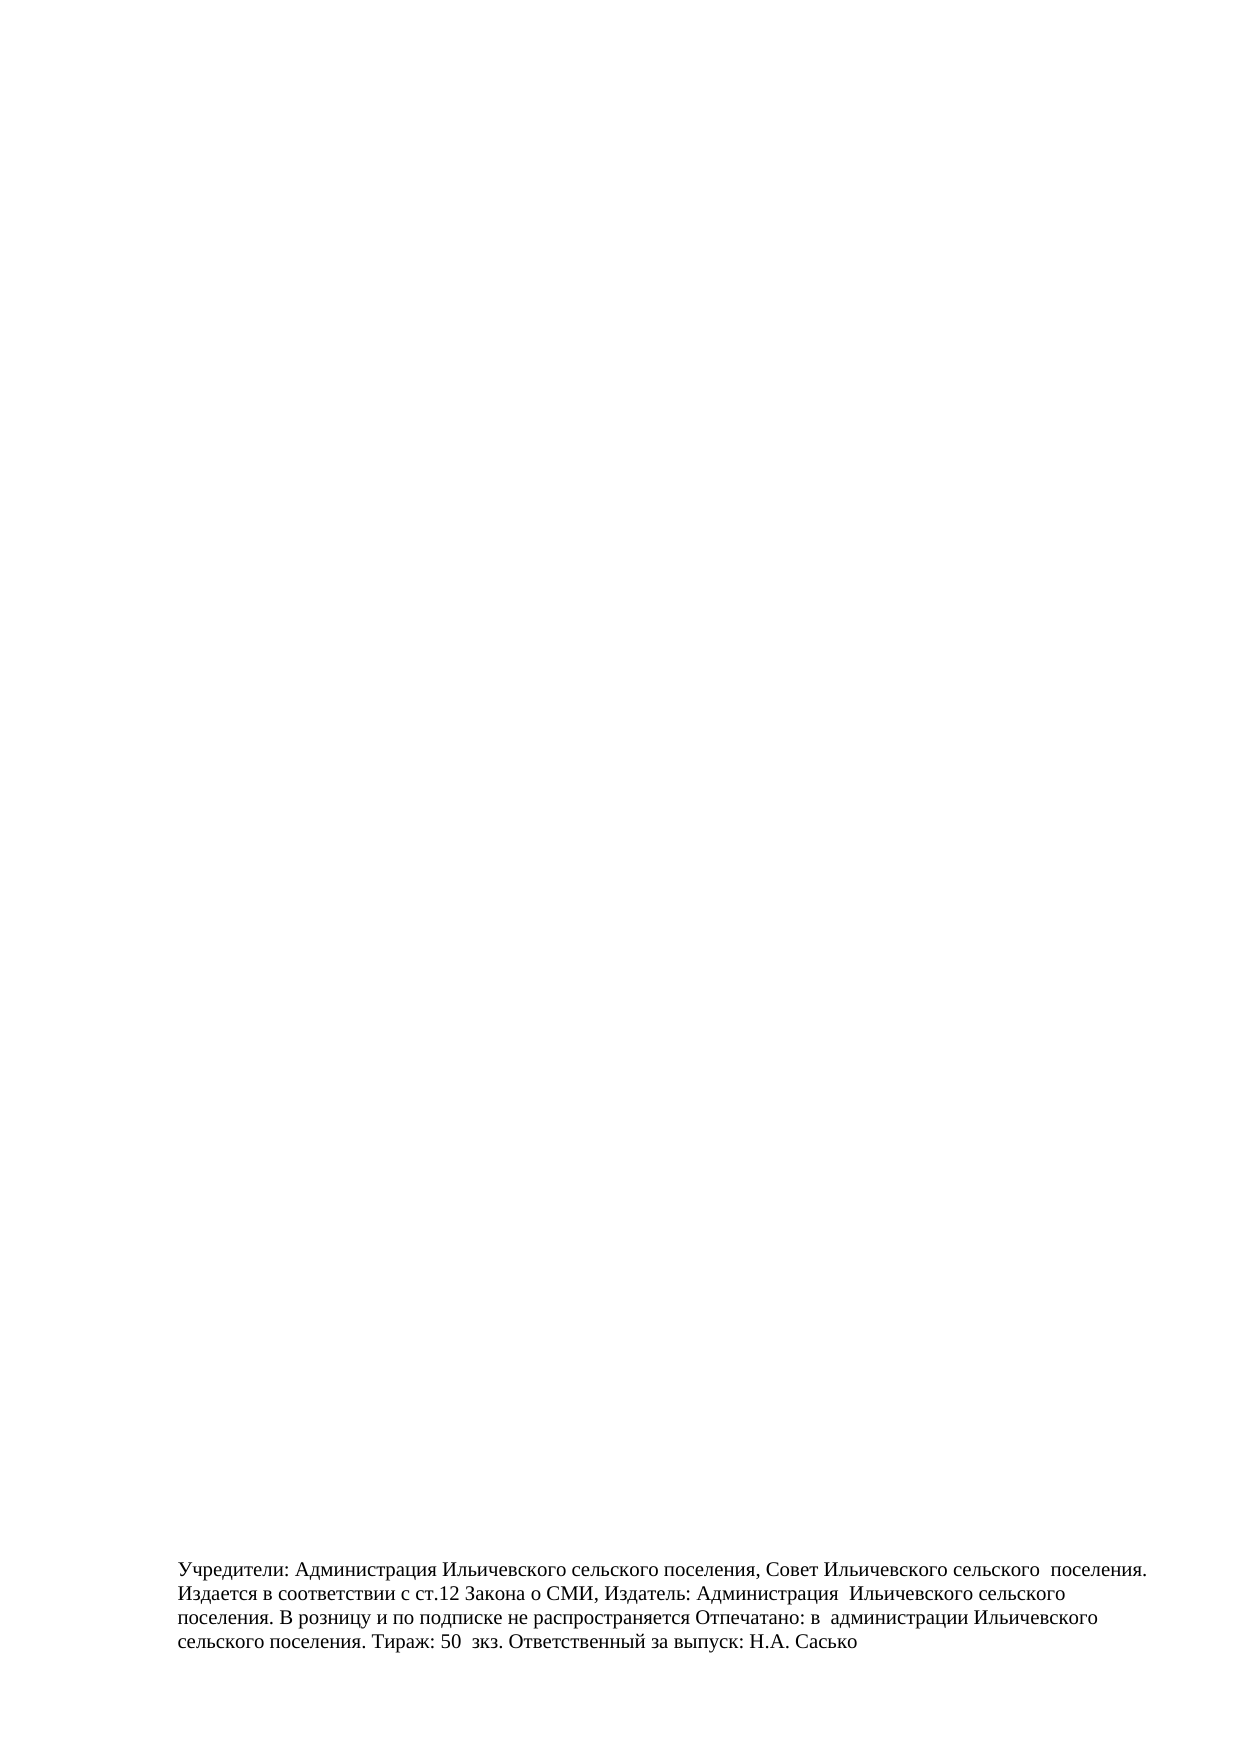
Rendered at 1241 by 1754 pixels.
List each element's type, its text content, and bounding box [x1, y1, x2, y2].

text Учредители: Администрация Ильичевского сельского поселения, Совет Ильичевского сельского поселения. Издается в соответствии с ст.12 Закона о СМИ, Издатель: Администрация Ильичевского сельского поселения. В розницу и по подписке не распространяется Отпечатано: в администрации Ильичевского сельского поселения. Тираж: 50 зкз. Ответственный за выпуск: Н.А. Сасько [177, 1556, 1152, 1653]
